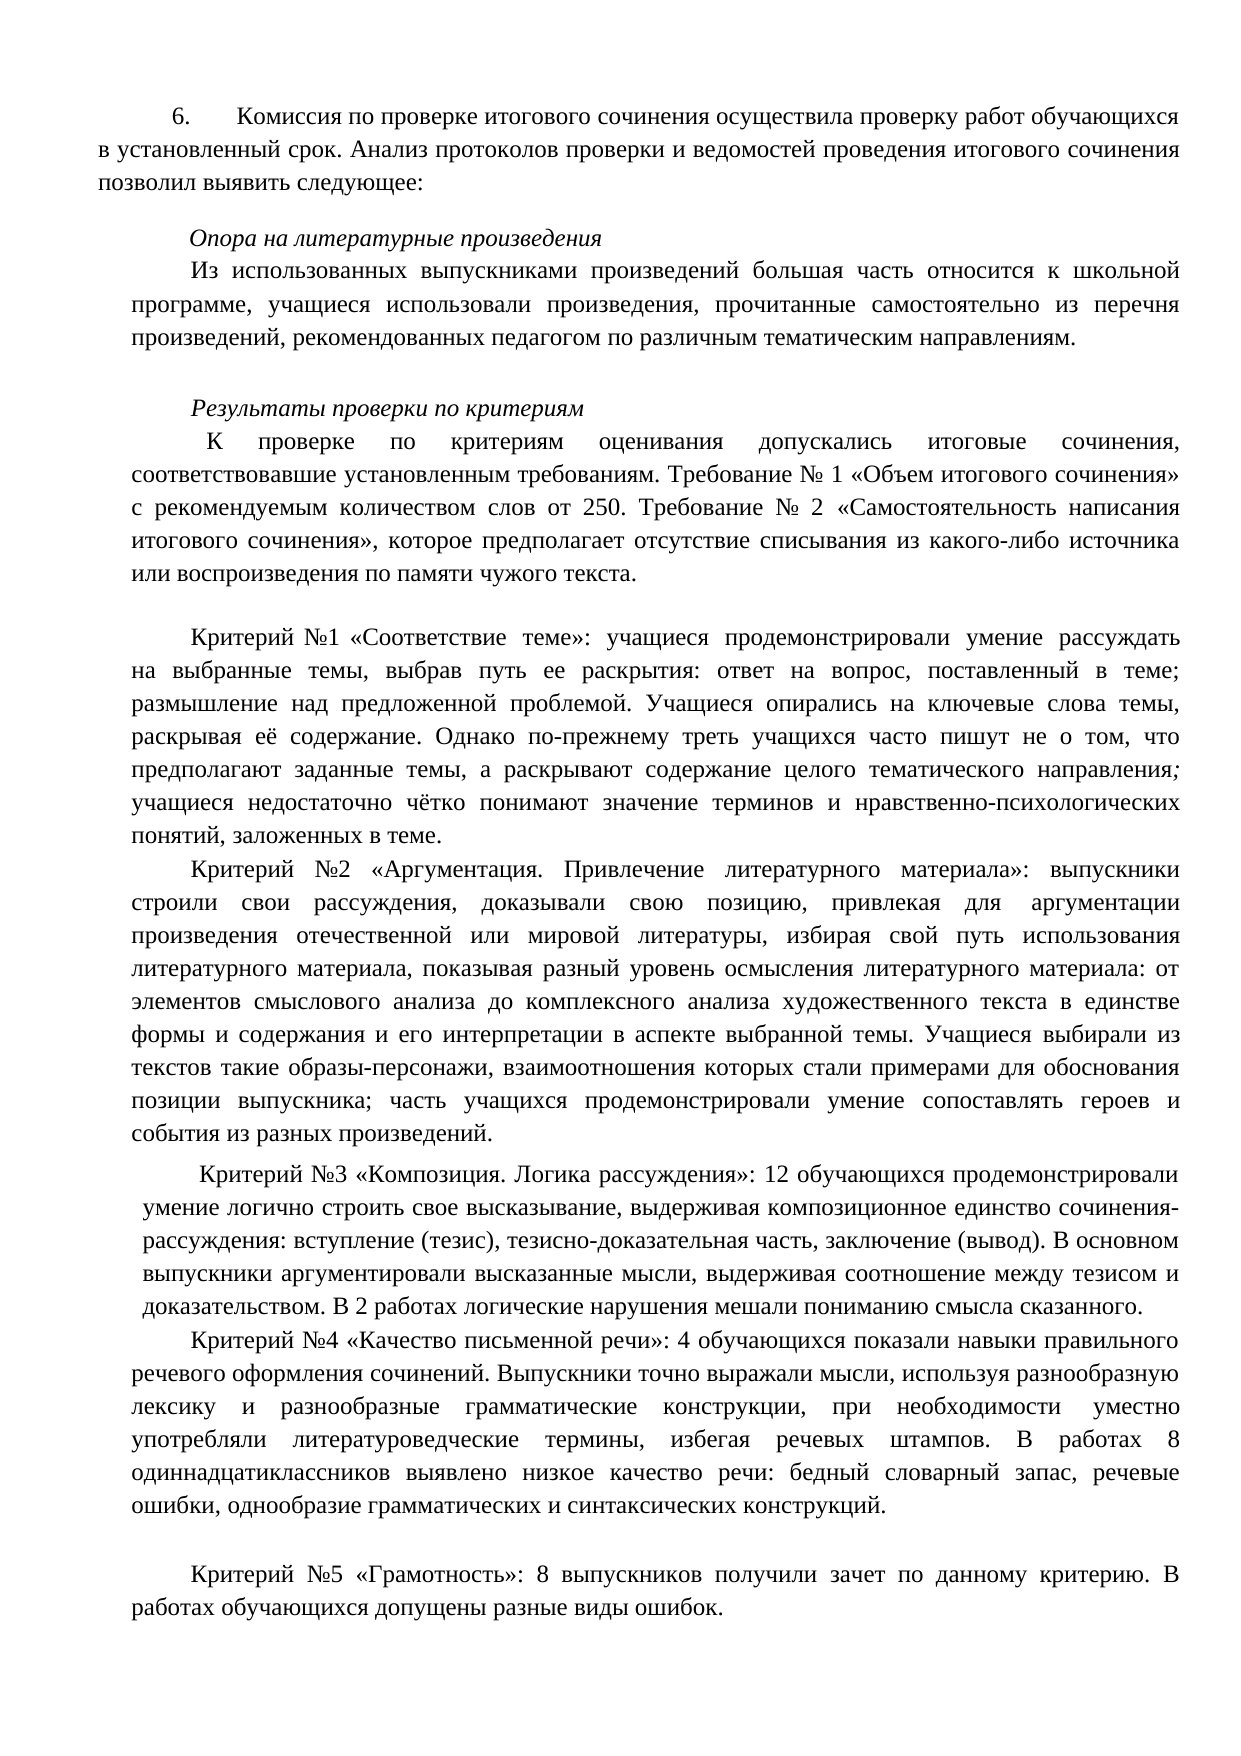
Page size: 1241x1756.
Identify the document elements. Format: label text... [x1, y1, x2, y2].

text К проверке по критериям оценивания допускались итоговые сочинения, соответствовавшие установленным требованиям. Требование № 1 «Объем итогового сочинения» с рекомендуемым количеством слов от 250. Требование № 2 «Самостоятельность написания итогового сочинения», которое предполагает отсутствие списывания из какого-либо источника или воспроизведения по памяти чужого текста. [131, 426, 1180, 587]
text Опора на литературные произведения [189, 223, 1192, 252]
text Критерий №2 «Аргументация. Привлечение литературного материала»: выпускники строили свои рассуждения, доказывали свою позицию, привлекая для аргументации произведения отечественной или мировой литературы, избирая свой путь использования литературного материала, показывая разный уровень осмысления литературного материала: от элементов смыслового анализа до комплексного анализа художественного текста в единстве формы и содержания и его интерпретации в аспекте выбранной темы. Учащиеся выбирали из текстов такие образы-персонажи, взаимоотношения которых стали примерами для обоснования позиции выпускника; часть учащихся продемонстрировали умение сопоставлять героев и события из разных произведений. [131, 854, 1180, 1147]
list Комиссия по проверке итогового сочинения осуществила проверку работ обучающихся в установленный срок. Анализ протоколов проверки и ведомостей проведения итогового сочинения позволил выявить следующее: [98, 101, 1180, 196]
text Из использованных выпускниками произведений большая часть относится к школьной программе, учащиеся использовали произведения, прочитанные самостоятельно из перечня произведений, рекомендованных педагогом по различным тематическим направлениям. [131, 256, 1180, 350]
text Критерий №3 «Композиция. Логика рассуждения»: 12 обучающихся продемонстрировали умение логично строить свое высказывание, выдерживая композиционное единство сочинения- рассуждения: вступление (тезис), тезисно-доказательная часть, заключение (вывод). В основном выпускники аргументировали высказанные мысли, выдерживая соотношение между тезисом и доказательством. В 2 работах логические нарушения мешали пониманию смысла сказанного. [142, 1159, 1180, 1320]
text Критерий №5 «Грамотность»: 8 выпускников получили зачет по данному критерию. В работах обучающихся допущены разные виды ошибок. [131, 1559, 1180, 1620]
text Критерий №1 «Соответствие теме»: учащиеся продемонстрировали умение рассуждать на выбранные темы, выбрав путь ее раскрытия: ответ на вопрос, поставленный в теме; размышление над предложенной проблемой. Учащиеся опирались на ключевые слова темы, раскрывая её содержание. Однако по-прежнему треть учащихся часто пишут не о том, что предполагают заданные темы, а раскрывают содержание целого тематического направления; учащиеся недостаточно чётко понимают значение терминов и нравственно-психологических понятий, заложенных в теме. [131, 622, 1180, 849]
subtitle Результаты проверки по критериям [191, 393, 1192, 422]
text Критерий №4 «Качество письменной речи»: 4 обучающихся показали навыки правильного речевого оформления сочинений. Выпускники точно выражали мысли, используя разнообразную лексику и разнообразные грамматические конструкции, при необходимости уместно употребляли литературоведческие термины, избегая речевых штампов. В работах 8 одиннадцатиклассников выявлено низкое качество речи: бедный словарный запас, речевые ошибки, однообразие грамматических и синтаксических конструкций. [131, 1325, 1180, 1519]
